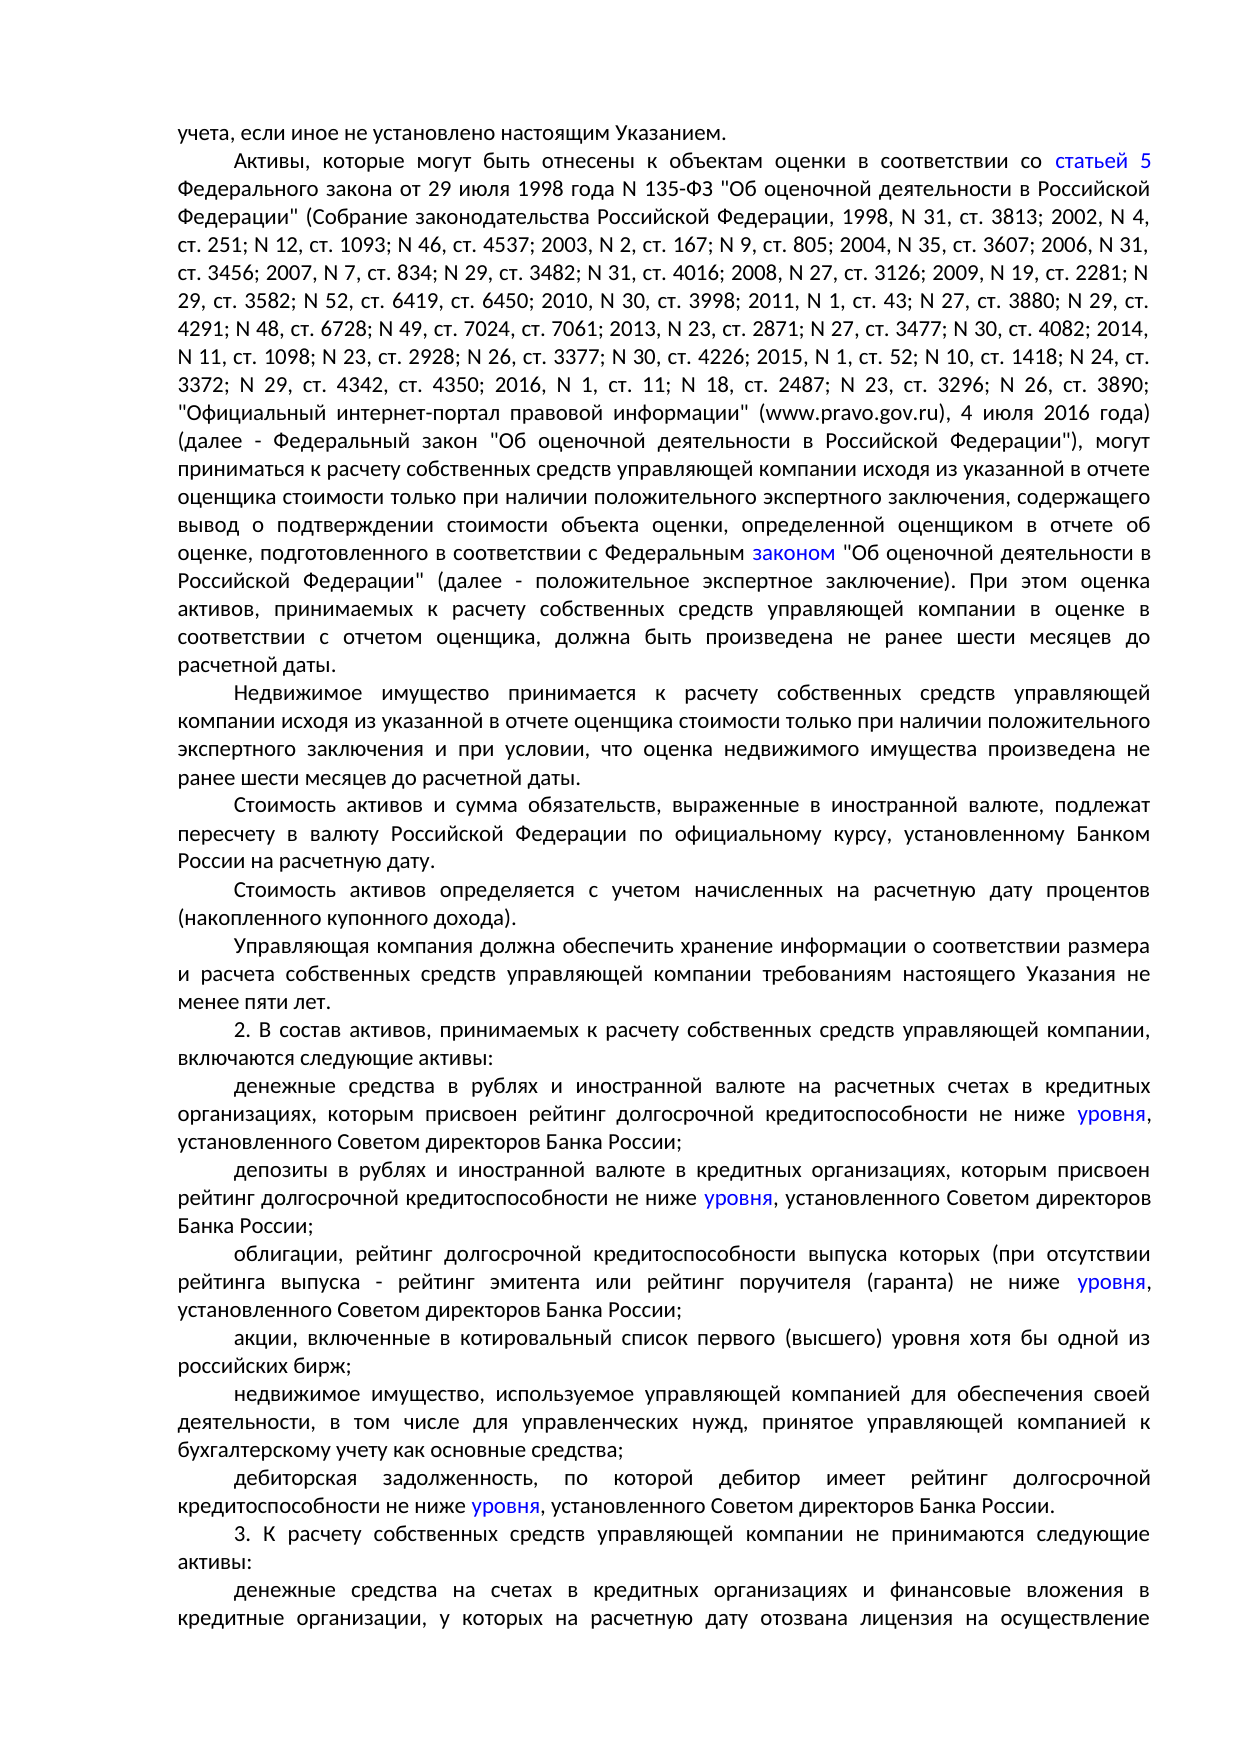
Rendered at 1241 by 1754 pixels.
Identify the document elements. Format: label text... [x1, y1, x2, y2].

text денежные средства в рублях и иностранной валюте на расчетных счетах в кредитных организациях, которым присвоен рейтинг долгосрочной кредитоспособности не ниже уровня, установленного Советом директоров Банка России; [177, 1071, 1152, 1155]
text депозиты в рублях и иностранной валюте в кредитных организациях, которым присвоен рейтинг долгосрочной кредитоспособности не ниже уровня, установленного Советом директоров Банка России; [177, 1155, 1152, 1239]
text дебиторская задолженность, по которой дебитор имеет рейтинг долгосрочной кредитоспособности не ниже уровня, установленного Советом директоров Банка России. [177, 1463, 1152, 1519]
text недвижимое имущество, используемое управляющей компанией для обеспечения своей деятельности, в том числе для управленческих нужд, принятое управляющей компанией к бухгалтерскому учету как основные средства; [177, 1379, 1152, 1463]
text Управляющая компания должна обеспечить хранение информации о соответствии размера и расчета собственных средств управляющей компании требованиям настоящего Указания не менее пяти лет. [177, 931, 1152, 1015]
text Стоимость активов определяется с учетом начисленных на расчетную дату процентов (накопленного купонного дохода). [177, 875, 1152, 931]
text акции, включенные в котировальный список первого (высшего) уровня хотя бы одной из российских бирж; [177, 1323, 1152, 1379]
text Стоимость активов и сумма обязательств, выраженные в иностранной валюте, подлежат пересчету в валюту Российской Федерации по официальному курсу, установленному Банком России на расчетную дату. [177, 791, 1152, 875]
text 3. К расчету собственных средств управляющей компании не принимаются следующие активы: [177, 1519, 1152, 1575]
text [177, 1575, 1152, 1631]
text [177, 118, 1152, 146]
text 2. В состав активов, принимаемых к расчету собственных средств управляющей компании, включаются следующие активы: [177, 1015, 1152, 1071]
text Недвижимое имущество принимается к расчету собственных средств управляющей компании исходя из указанной в отчете оценщика стоимости только при наличии положительного экспертного заключения и при условии, что оценка недвижимого имущества произведена не ранее шести месяцев до расчетной даты. [177, 678, 1152, 791]
text облигации, рейтинг долгосрочной кредитоспособности выпуска которых (при отсутствии рейтинга выпуска - рейтинг эмитента или рейтинг поручителя (гаранта) не ниже уровня, установленного Советом директоров Банка России; [177, 1239, 1152, 1323]
text Активы, которые могут быть отнесены к объектам оценки в соответствии со статьей 5 Федерального закона от 29 июля 1998 года N 135-ФЗ "Об оценочной деятельности в Российской Федерации" (Собрание законодательства Российской Федерации, 1998, N 31, ст. 3813; 2002, N 4, ст. 251; N 12, ст. 1093; N 46, ст. 4537; 2003, N 2, ст. 167; N 9, ст. 805; 2004, N 35, ст. 3607; 2006, N 31, ст. 3456; 2007, N 7, ст. 834; N 29, ст. 3482; N 31, ст. 4016; 2008, N 27, ст. 3126; 2009, N 19, ст. 2281; N 29, ст. 3582; N 52, ст. 6419, ст. 6450; 2010, N 30, ст. 3998; 2011, N 1, ст. 43; N 27, ст. 3880; N 29, ст. 4291; N 48, ст. 6728; N 49, ст. 7024, ст. 7061; 2013, N 23, ст. 2871; N 27, ст. 3477; N 30, ст. 4082; 2014, N 11, ст. 1098; N 23, ст. 2928; N 26, ст. 3377; N 30, ст. 4226; 2015, N 1, ст. 52; N 10, ст. 1418; N 24, ст. 3372; N 29, ст. 4342, ст. 4350; 2016, N 1, ст. 11; N 18, ст. 2487; N 23, ст. 3296; N 26, ст. 3890; "Официальный интернет-портал правовой информации" (www.pravo.gov.ru), 4 июля 2016 года) (далее - Федеральный закон "Об оценочной деятельности в Российской Федерации"), могут приниматься к расчету собственных средств управляющей компании исходя из указанной в отчете оценщика стоимости только при наличии положительного экспертного заключения, содержащего вывод о подтверждении стоимости объекта оценки, определенной оценщиком в отчете об оценке, подготовленного в соответствии с Федеральным законом "Об оценочной деятельности в Российской Федерации" (далее - положительное экспертное заключение). При этом оценка активов, принимаемых к расчету собственных средств управляющей компании в оценке в соответствии с отчетом оценщика, должна быть произведена не ранее шести месяцев до расчетной даты. [177, 146, 1152, 678]
